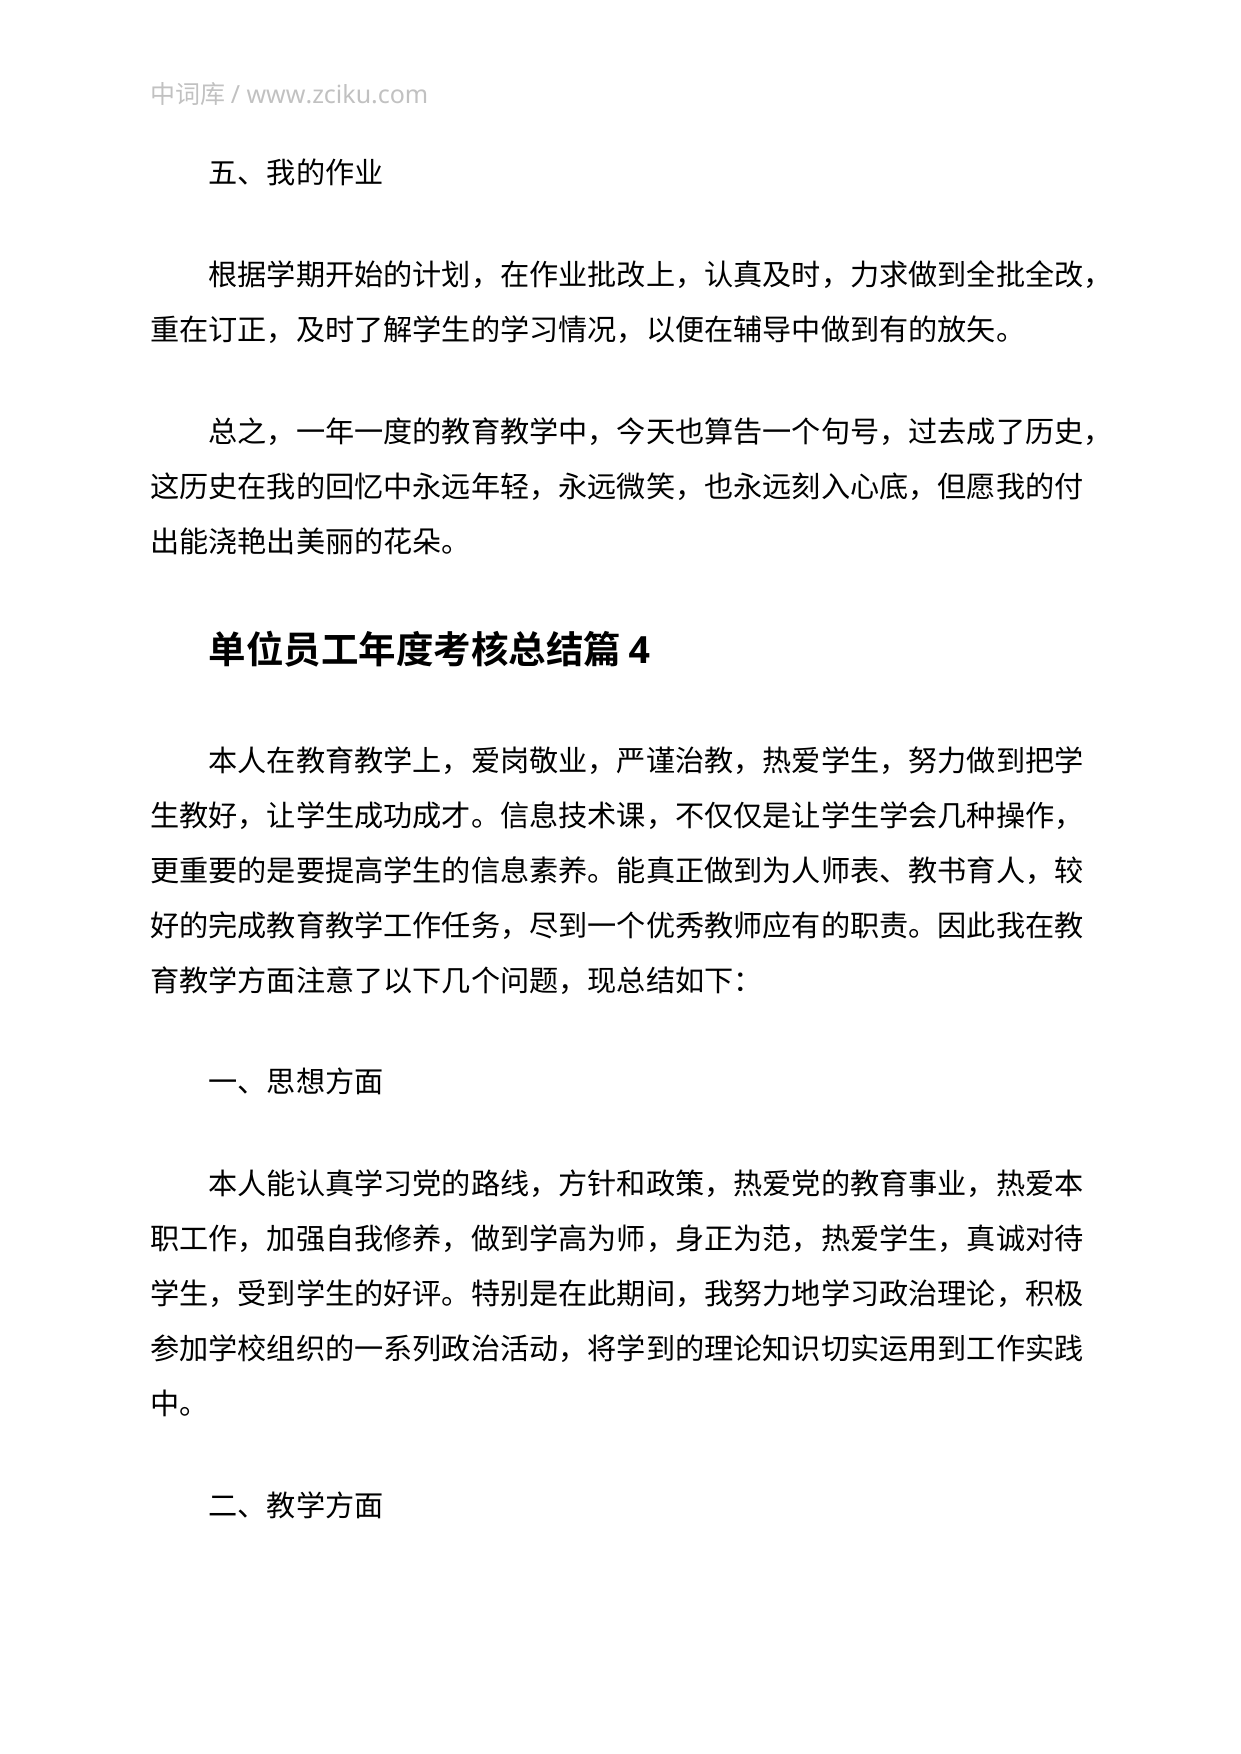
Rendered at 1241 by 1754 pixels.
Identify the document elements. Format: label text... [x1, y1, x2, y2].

text 单位员工年度考核总结篇4 [150, 620, 1090, 674]
text 五、我的作业 [150, 150, 1090, 192]
text 二、教学方面 [150, 1482, 1090, 1524]
text 本人在教育教学上，爱岗敬业，严谨治教，热爱学生，努力做到把学生教好，让学生成功成才。信息技术课，不仅仅是让学生学会几种操作，更重要的是要提高学生的信息素养。能真正做到为人师表、教书育人，较好的完成教育教学工作任务，尽到一个优秀教师应有的职责。因此我在教育教学方面注意了以下几个问题，现总结如下： [150, 738, 1090, 999]
text 总之，一年一度的教育教学中，今天也算告一个句号，过去成了历史，这历史在我的回忆中永远年轻，永远微笑，也永远刻入心底，但愿我的付出能浇艳出美丽的花朵。 [150, 408, 1090, 561]
text 一、思想方面 [150, 1059, 1090, 1101]
text 本人能认真学习党的路线，方针和政策，热爱党的教育事业，热爱本职工作，加强自我修养，做到学高为师，身正为范，热爱学生，真诚对待学生，受到学生的好评。特别是在此期间，我努力地学习政治理论，积极参加学校组织的一系列政治活动，将学到的理论知识切实运用到工作实践中。 [150, 1161, 1090, 1423]
text 根据学期开始的计划，在作业批改上，认真及时，力求做到全批全改，重在订正，及时了解学生的学习情况，以便在辅导中做到有的放矢。 [150, 252, 1090, 349]
